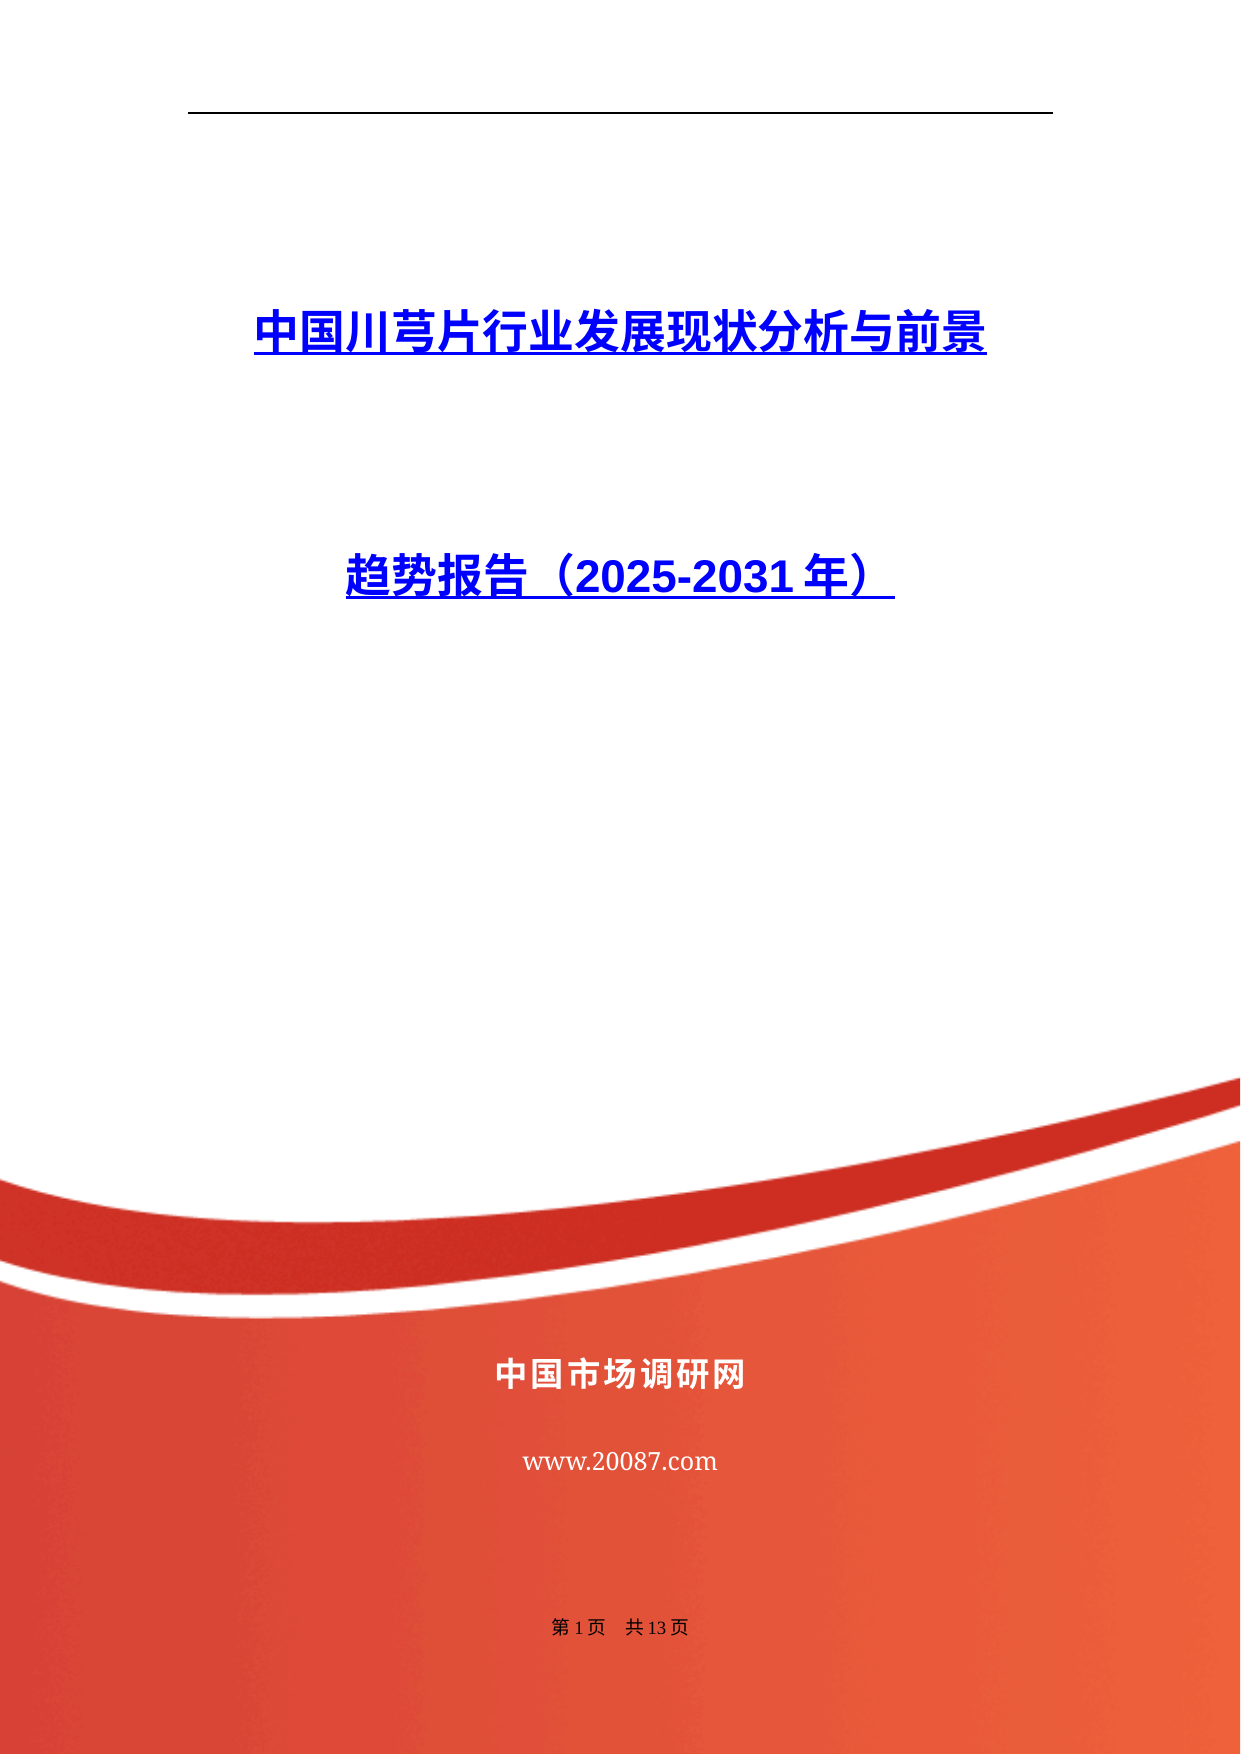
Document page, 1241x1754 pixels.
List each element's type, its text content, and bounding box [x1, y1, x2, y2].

picture [0, 1006, 1241, 1754]
table_header 中国川芎片行业发展现状分析与前景趋势报告（2025-2031年） [188, 207, 1053, 773]
text www.20087.com [187, 1428, 1053, 1493]
subtitle 中国市场调研网 [187, 1339, 1053, 1404]
